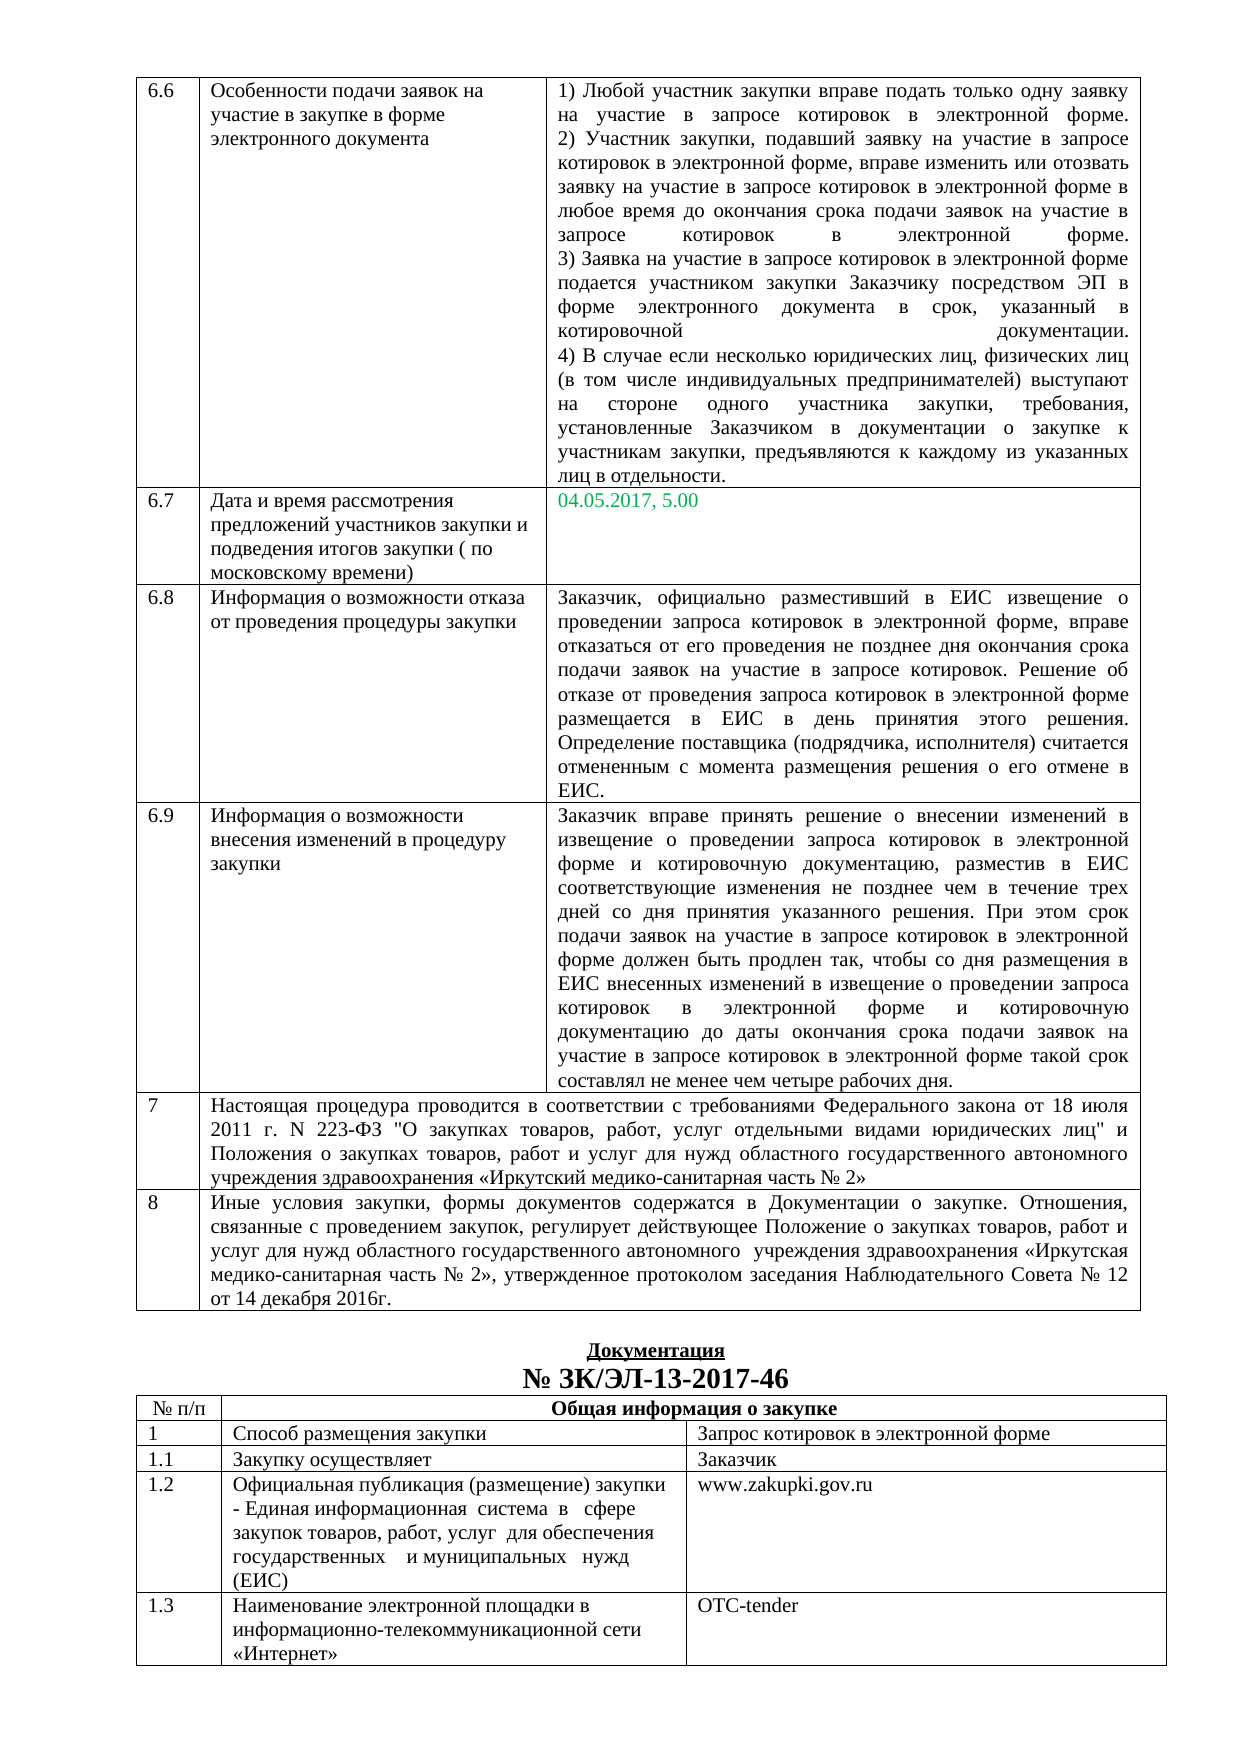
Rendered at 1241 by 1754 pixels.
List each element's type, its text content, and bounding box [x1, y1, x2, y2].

table_cell Информация о возможности внесения изменений в процедуру закупки [200, 803, 546, 1092]
table_cell Наименование электронной площадки в информационно-телекоммуникационной сети «Интернет» [222, 1593, 686, 1665]
table_cell 6.7 [137, 488, 199, 584]
table_cell 1.1 [137, 1446, 221, 1471]
table_cell Заказчик, официально разместивший в ЕИС извещение о проведении запроса котировок в электронной форме, вправе отказаться от его проведения не позднее дня окончания срока подачи заявок на участие в запросе котировок. Решение об отказе от проведения запроса котировок в электронной форме размещается в ЕИС в день принятия этого решения. Определение поставщика (подрядчика, исполнителя) считается отмененным с момента размещения решения о его отмене в ЕИС. [547, 585, 1140, 802]
table_cell Настоящая процедура проводится в соответствии с требованиями Федерального закона от 18 июля 2011 г. N 223-ФЗ "О закупках товаров, работ, услуг отдельными видами юридических лиц" и Положения о закупках товаров, работ и услуг для нужд областного государственного автономного учреждения здравоохранения «Иркутский медико-санитарная часть № 2» [200, 1093, 1140, 1189]
table_cell Закупку осуществляет [222, 1446, 686, 1471]
table_cell 6.6 [137, 78, 199, 487]
table_cell 1) Любой участник закупки вправе подать только одну заявку на участие в запросе котировок в электронной форме. 2) Участник закупки, подавший заявку на участие в запросе котировок в электронной форме, вправе изменить или отозвать заявку на участие в запросе котировок в электронной форме в любое время до окончания срока подачи заявок на участие в запросе котировок в электронной форме. 3) Заявка на участие в запросе котировок в электронной форме подается участником закупки Заказчику посредством ЭП в форме электронного документа в срок, указанный в котировочной документации. 4) В случае если несколько юридических лиц, физических лиц (в том числе индивидуальных предпринимателей) выступают на стороне одного участника закупки, требования, установленные Заказчиком в документации о закупке к участникам закупки, предъявляются к каждому из указанных лиц в отдельности. [547, 78, 1140, 487]
table_cell 1.3 [137, 1593, 221, 1665]
table_cell 6.8 [137, 585, 199, 802]
table_header Общая информация о закупке [222, 1396, 1166, 1420]
table_cell 6.9 [137, 803, 199, 1092]
table_header № п/п [137, 1396, 221, 1420]
table_cell 8 [137, 1190, 199, 1310]
table_cell Запрос котировок в электронной форме [687, 1421, 1166, 1445]
table_cell 1 [137, 1421, 221, 1445]
table_cell 7 [137, 1093, 199, 1189]
table_cell 1.2 [137, 1472, 221, 1592]
table_cell Особенности подачи заявок на участие в закупке в форме электронного документа [200, 78, 546, 487]
table_cell 04.05.2017, 5.00 [547, 488, 1140, 584]
text № ЗК/ЭЛ-13-2017-46 [148, 1362, 1163, 1395]
table_cell Официальная публикация (размещение) закупки - Единая информационная система в сфере закупок товаров, работ, услуг для обеспечения государственных и муниципальных нужд (ЕИС) [222, 1472, 686, 1592]
table_cell OTC-tender [687, 1593, 1166, 1665]
table_cell Заказчик вправе принять решение о внесении изменений в извещение о проведении запроса котировок в электронной форме и котировочную документацию, разместив в ЕИС соответствующие изменения не позднее чем в течение трех дней со дня принятия указанного решения. При этом срок подачи заявок на участие в запросе котировок в электронной форме должен быть продлен так, чтобы со дня размещения в ЕИС внесенных изменений в извещение о проведении запроса котировок в электронной форме и котировочную документацию до даты окончания срока подачи заявок на участие в запросе котировок в электронной форме такой срок составлял не менее чем четыре рабочих дня. [547, 803, 1140, 1092]
table_cell Иные условия закупки, формы документов содержатся в Документации о закупке. Отношения, связанные с проведением закупок, регулирует действующее Положение о закупках товаров, работ и услуг для нужд областного государственного автономного учреждения здравоохранения «Иркутская медико-санитарная часть № 2», утвержденное протоколом заседания Наблюдательного Совета № 12 от 14 декабря 2016г. [200, 1190, 1140, 1310]
table_cell Заказчик [687, 1446, 1166, 1471]
table_cell www.zakupki.gov.ru [687, 1472, 1166, 1592]
table_cell Способ размещения закупки [222, 1421, 686, 1445]
table_cell Дата и время рассмотрения предложений участников закупки и подведения итогов закупки ( по московскому времени) [200, 488, 546, 584]
text Документация [148, 1338, 1163, 1362]
table_cell Информация о возможности отказа от проведения процедуры закупки [200, 585, 546, 802]
